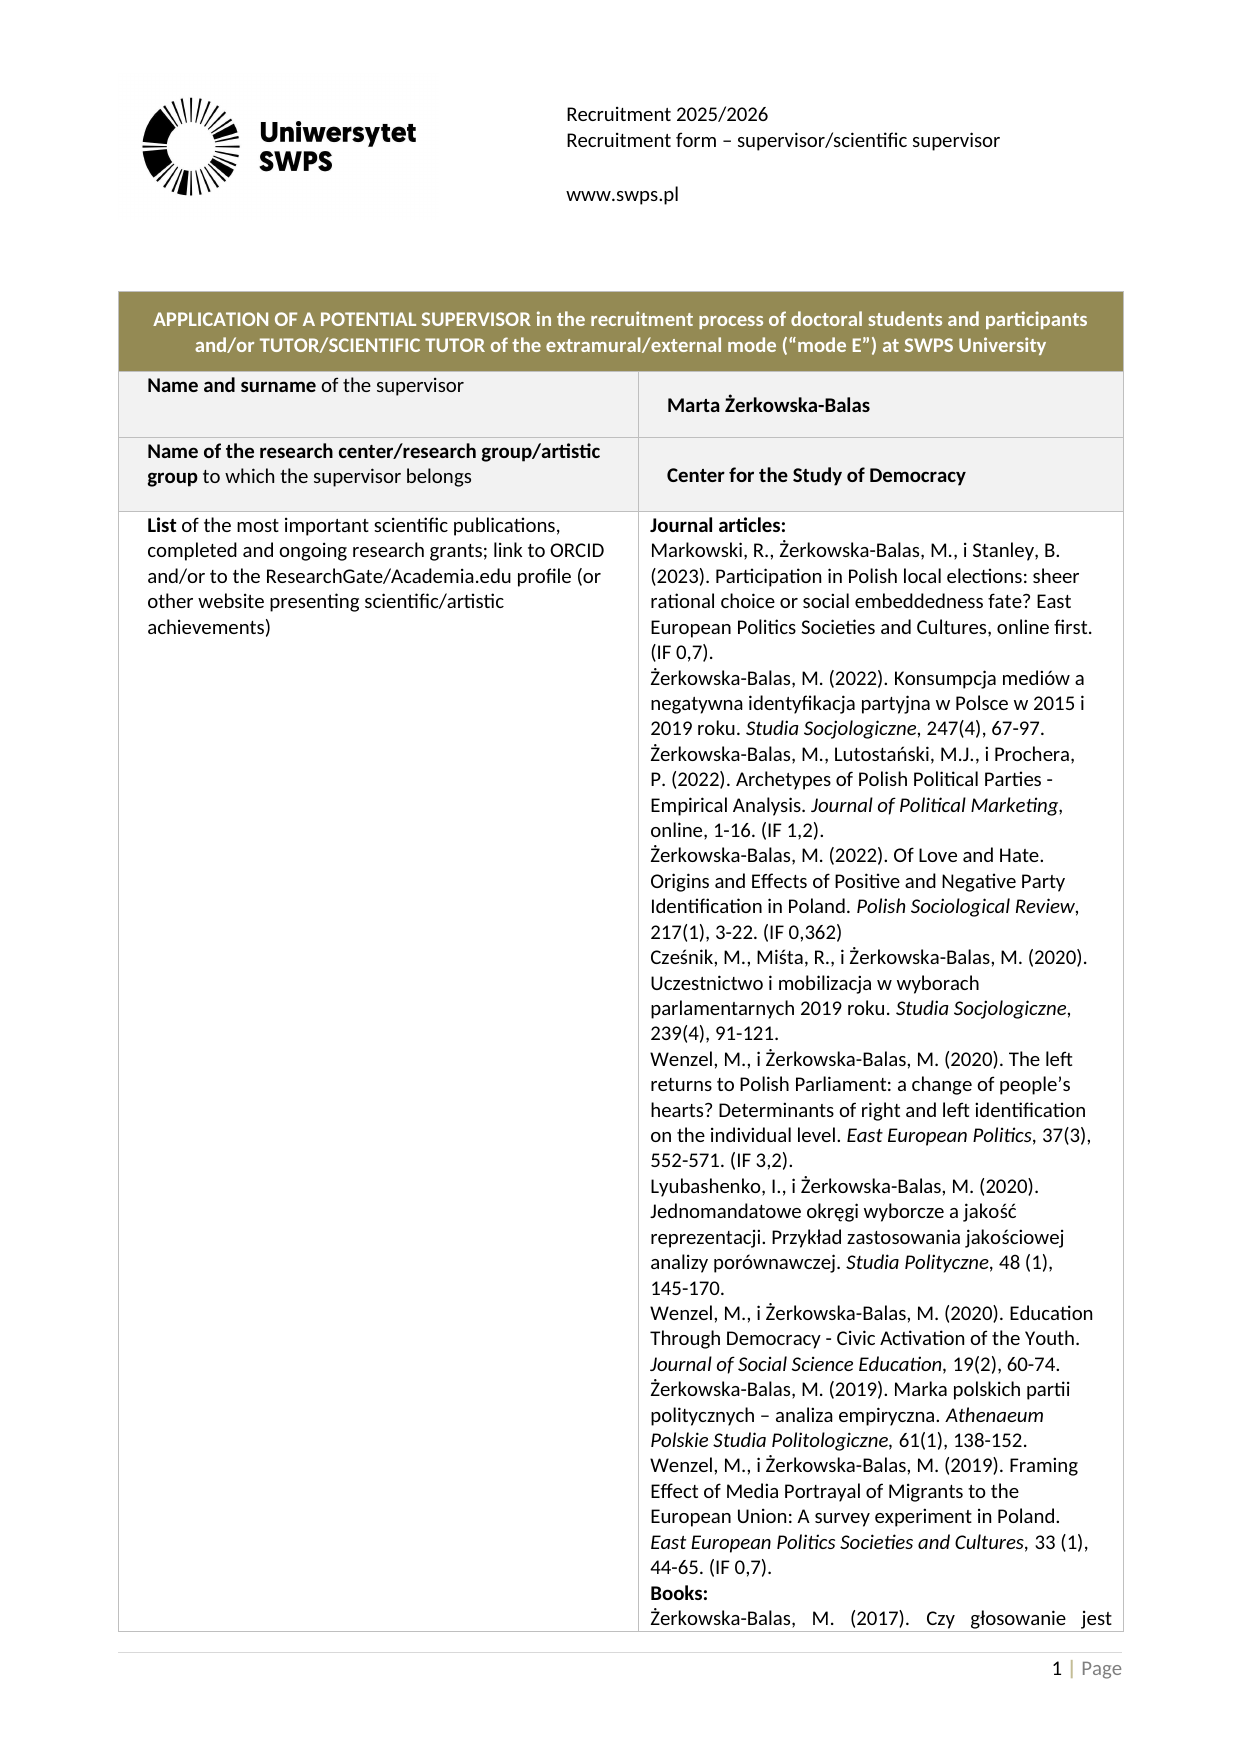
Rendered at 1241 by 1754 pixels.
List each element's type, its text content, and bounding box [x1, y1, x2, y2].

table_cell Center for the Study of Democracy [639, 438, 1123, 511]
table_cell Name of the research center/research group/artistic group to which the supervisor belongs [119, 438, 638, 511]
table_cell Marta Żerkowska-Balas [639, 372, 1123, 437]
picture [118, 73, 440, 220]
table_header APPLICATION OF A POTENTIAL SUPERVISOR in the recruitment process of doctoral students and participants and/or TUTOR/SCIENTIFIC TUTOR of the extramural/external mode (“mode E”) at SWPS University [119, 292, 1123, 371]
table_cell Name and surname of the supervisor [119, 372, 638, 437]
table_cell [639, 512, 1123, 1631]
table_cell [119, 512, 638, 1631]
